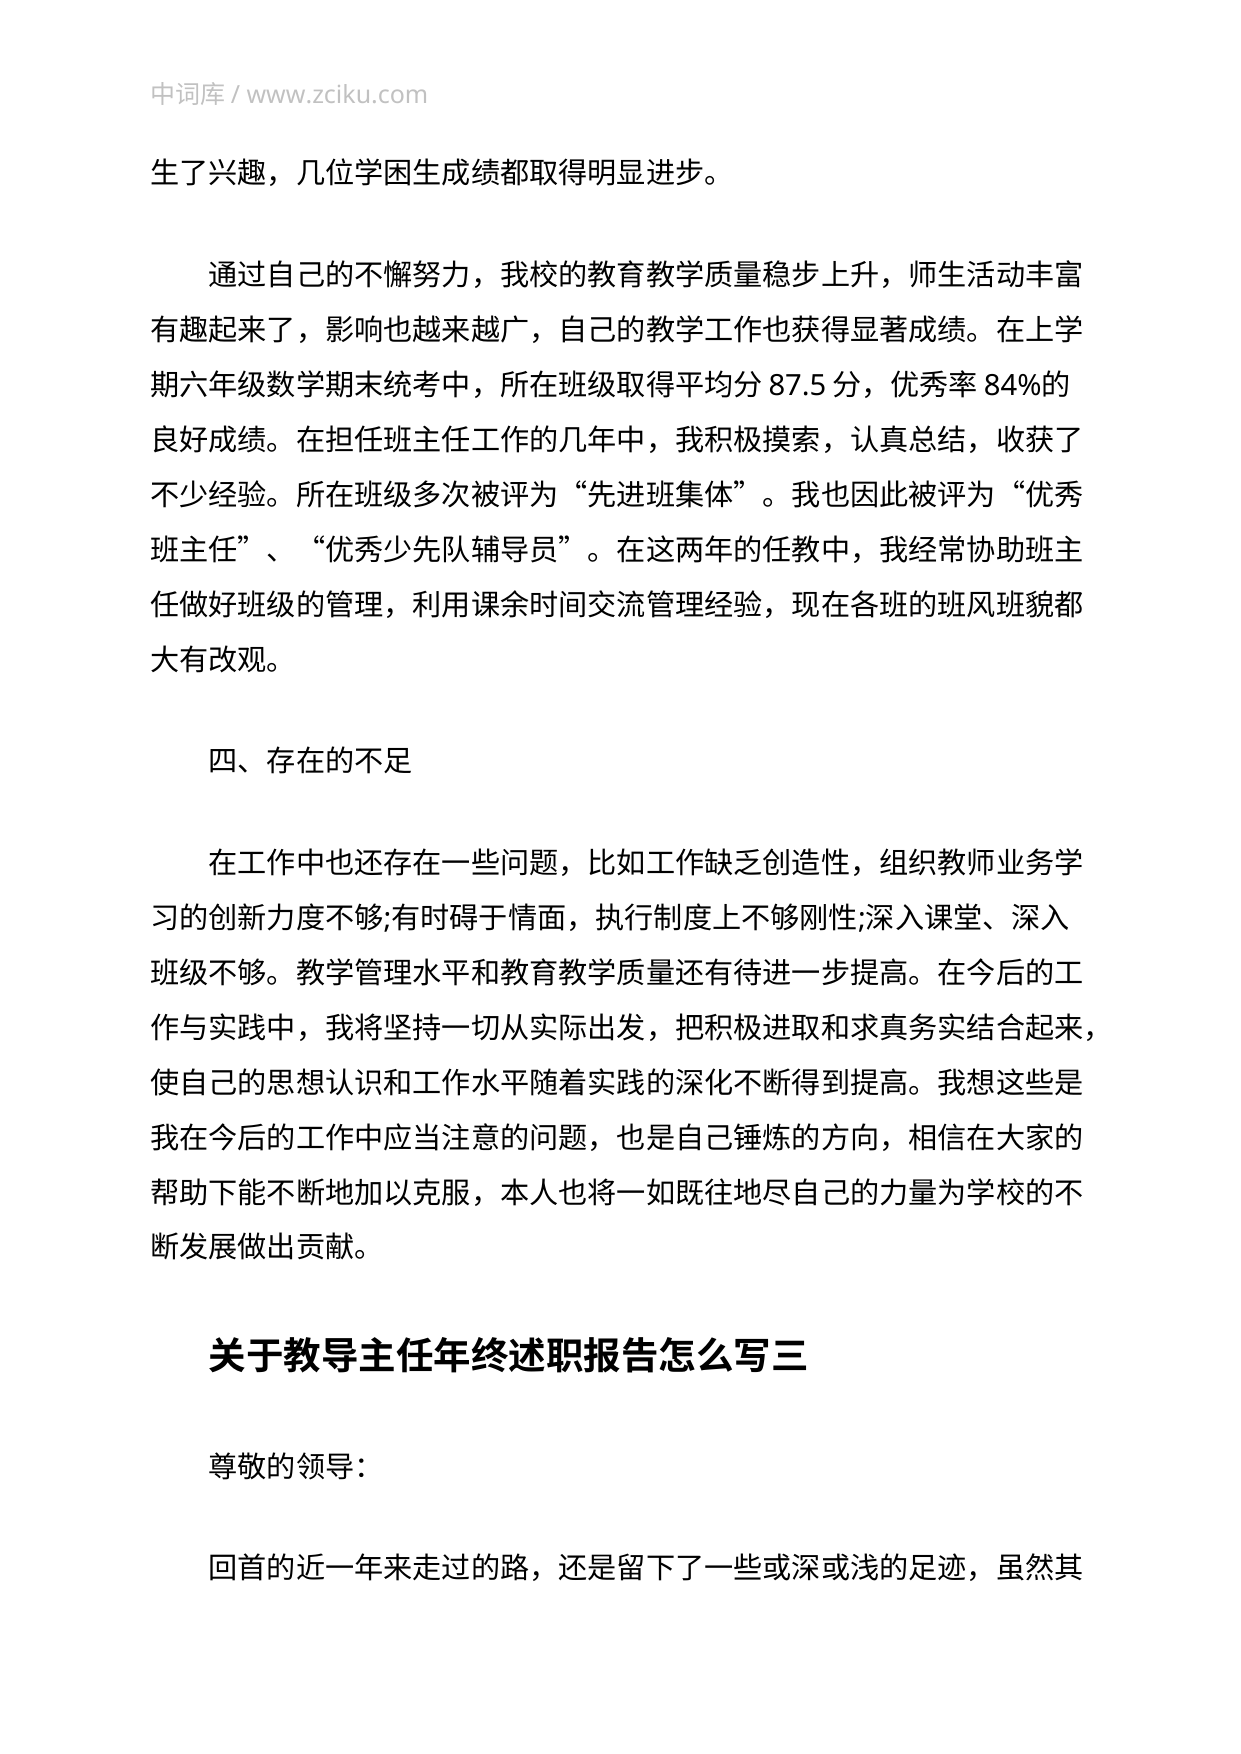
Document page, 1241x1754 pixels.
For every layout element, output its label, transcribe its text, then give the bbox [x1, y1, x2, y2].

text 通过自己的不懈努力，我校的教育教学质量稳步上升，师生活动丰富有趣起来了，影响也越来越广，自己的教学工作也获得显著成绩。在上学期六年级数学期末统考中，所在班级取得平均分87.5分，优秀率84%的良好成绩。在担任班主任工作的几年中，我积极摸索，认真总结，收获了不少经验。所在班级多次被评为“先进班集体”。我也因此被评为“优秀班主任”、“优秀少先队辅导员”。在这两年的任教中，我经常协助班主任做好班级的管理，利用课余时间交流管理经验，现在各班的班风班貌都大有改观。 [150, 252, 1090, 678]
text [150, 150, 1090, 192]
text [150, 1545, 1090, 1587]
text 四、存在的不足 [150, 738, 1090, 780]
text 在工作中也还存在一些问题，比如工作缺乏创造性，组织教师业务学习的创新力度不够;有时碍于情面，执行制度上不够刚性;深入课堂、深入班级不够。教学管理水平和教育教学质量还有待进一步提高。在今后的工作与实践中，我将坚持一切从实际出发，把积极进取和求真务实结合起来，使自己的思想认识和工作水平随着实践的深化不断得到提高。我想这些是我在今后的工作中应当注意的问题，也是自己锤炼的方向，相信在大家的帮助下能不断地加以克服，本人也将一如既往地尽自己的力量为学校的不断发展做出贡献。 [150, 840, 1090, 1266]
text 关于教导主任年终述职报告怎么写三 [150, 1326, 1090, 1380]
text 尊敬的领导： [150, 1443, 1090, 1486]
